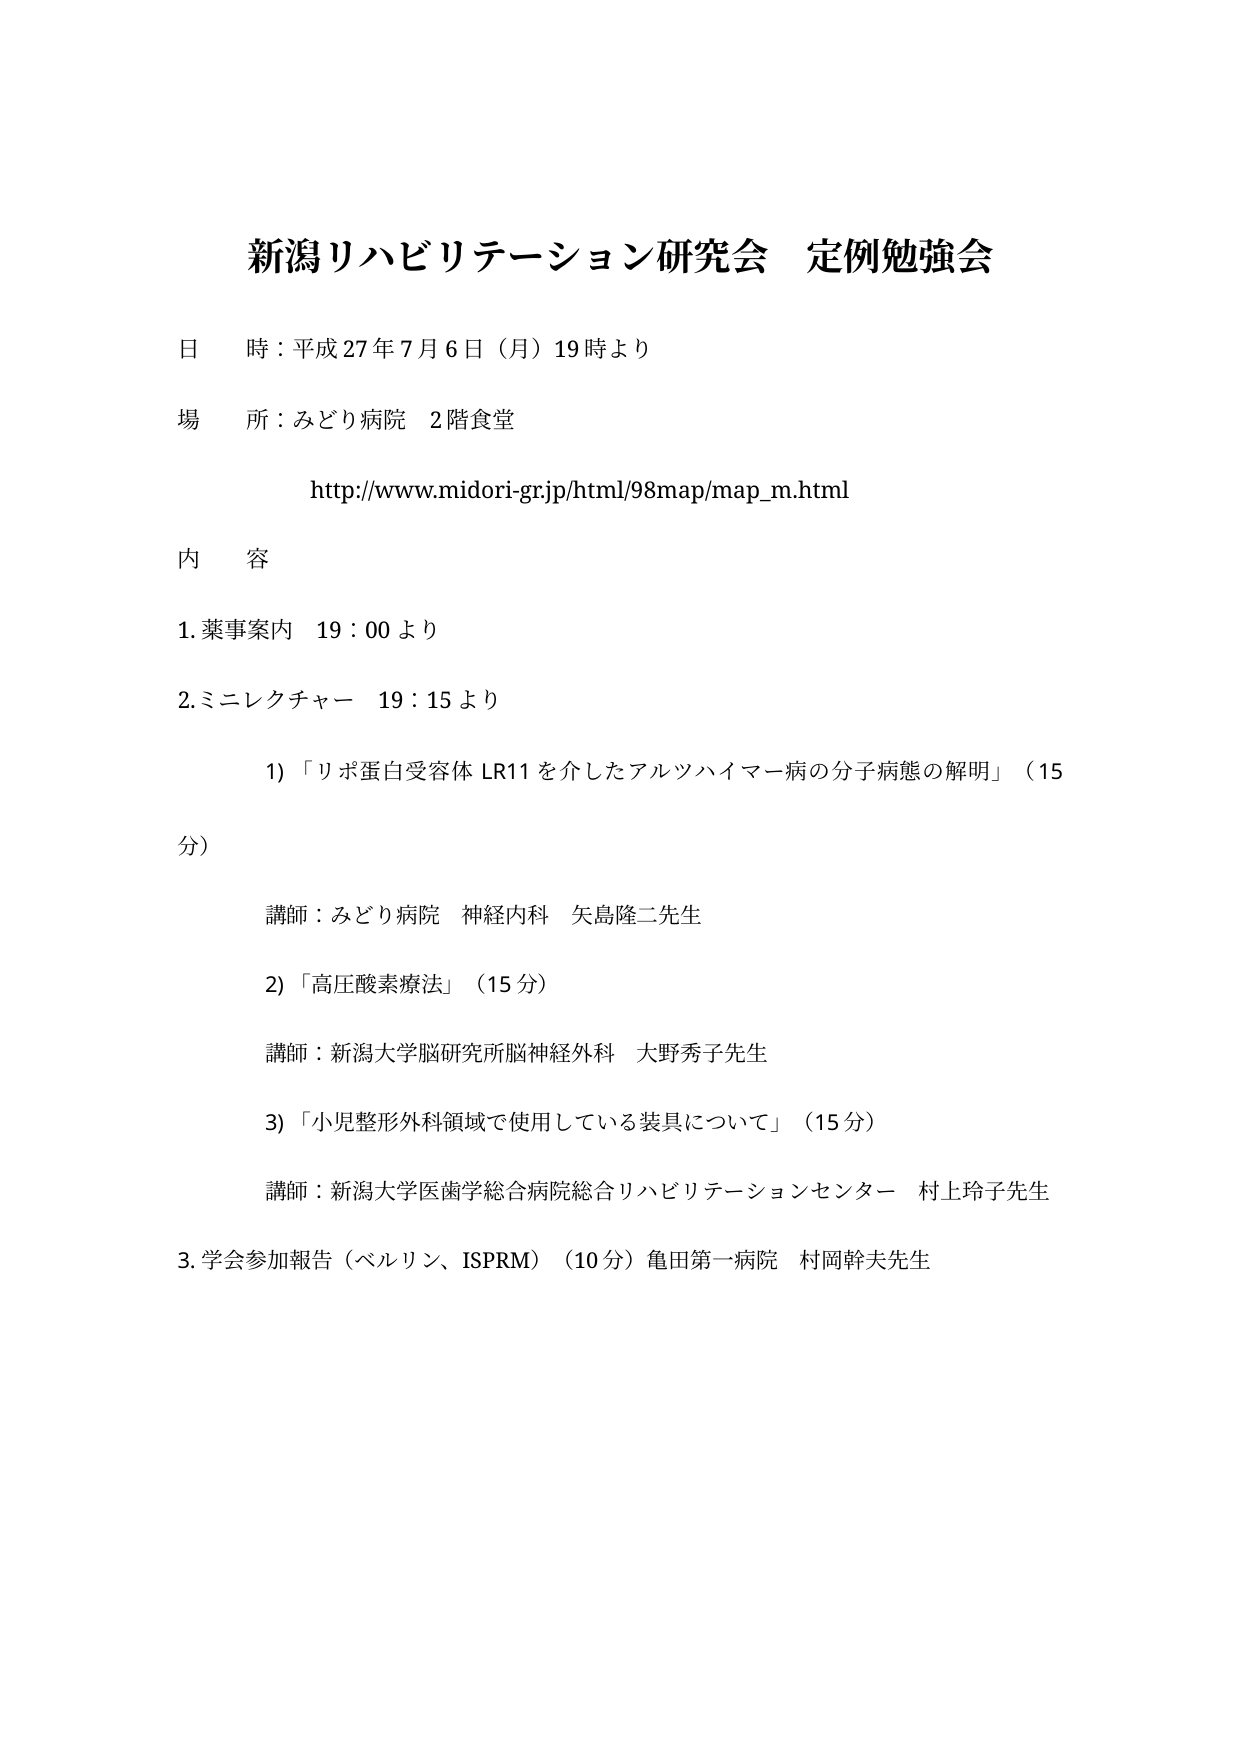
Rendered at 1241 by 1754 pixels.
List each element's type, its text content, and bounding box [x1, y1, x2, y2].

text 1) 「リポ蛋白受容体 LR11を介したアルツハイマー病の分子病態の解明」（15分） [177, 751, 1063, 863]
text 新潟リハビリテーション研究会 定例勉強会 [177, 217, 1063, 292]
text 講師：みどり病院 神経内科 矢島隆二先生 [177, 895, 1063, 932]
text 講師：新潟大学医歯学総合病院総合リハビリテーションセンター 村上玲子先生 [177, 1171, 1063, 1209]
text 1. 薬事案内 19：00より [177, 610, 1063, 647]
text 日 時：平成27年7月6日（月）19時より [177, 329, 1063, 367]
text 場 所：みどり病院 2階食堂 [177, 400, 1063, 437]
text 3) 「小児整形外科領域で使用している装具について」（15分） [177, 1102, 1063, 1139]
text 3. 学会参加報告（ベルリン、ISPRM）（10分）亀田第一病院 村岡幹夫先生 [177, 1240, 1063, 1278]
text 講師：新潟大学脳研究所脳神経外科 大野秀子先生 [177, 1033, 1063, 1071]
text http://www.midori-gr.jp/html/98map/map_m.html [177, 471, 1063, 508]
text 2.ミニレクチャー 19：15より [177, 680, 1063, 718]
text 2) 「高圧酸素療法」（15分） [177, 964, 1063, 1001]
text 内 容 [177, 539, 1063, 577]
